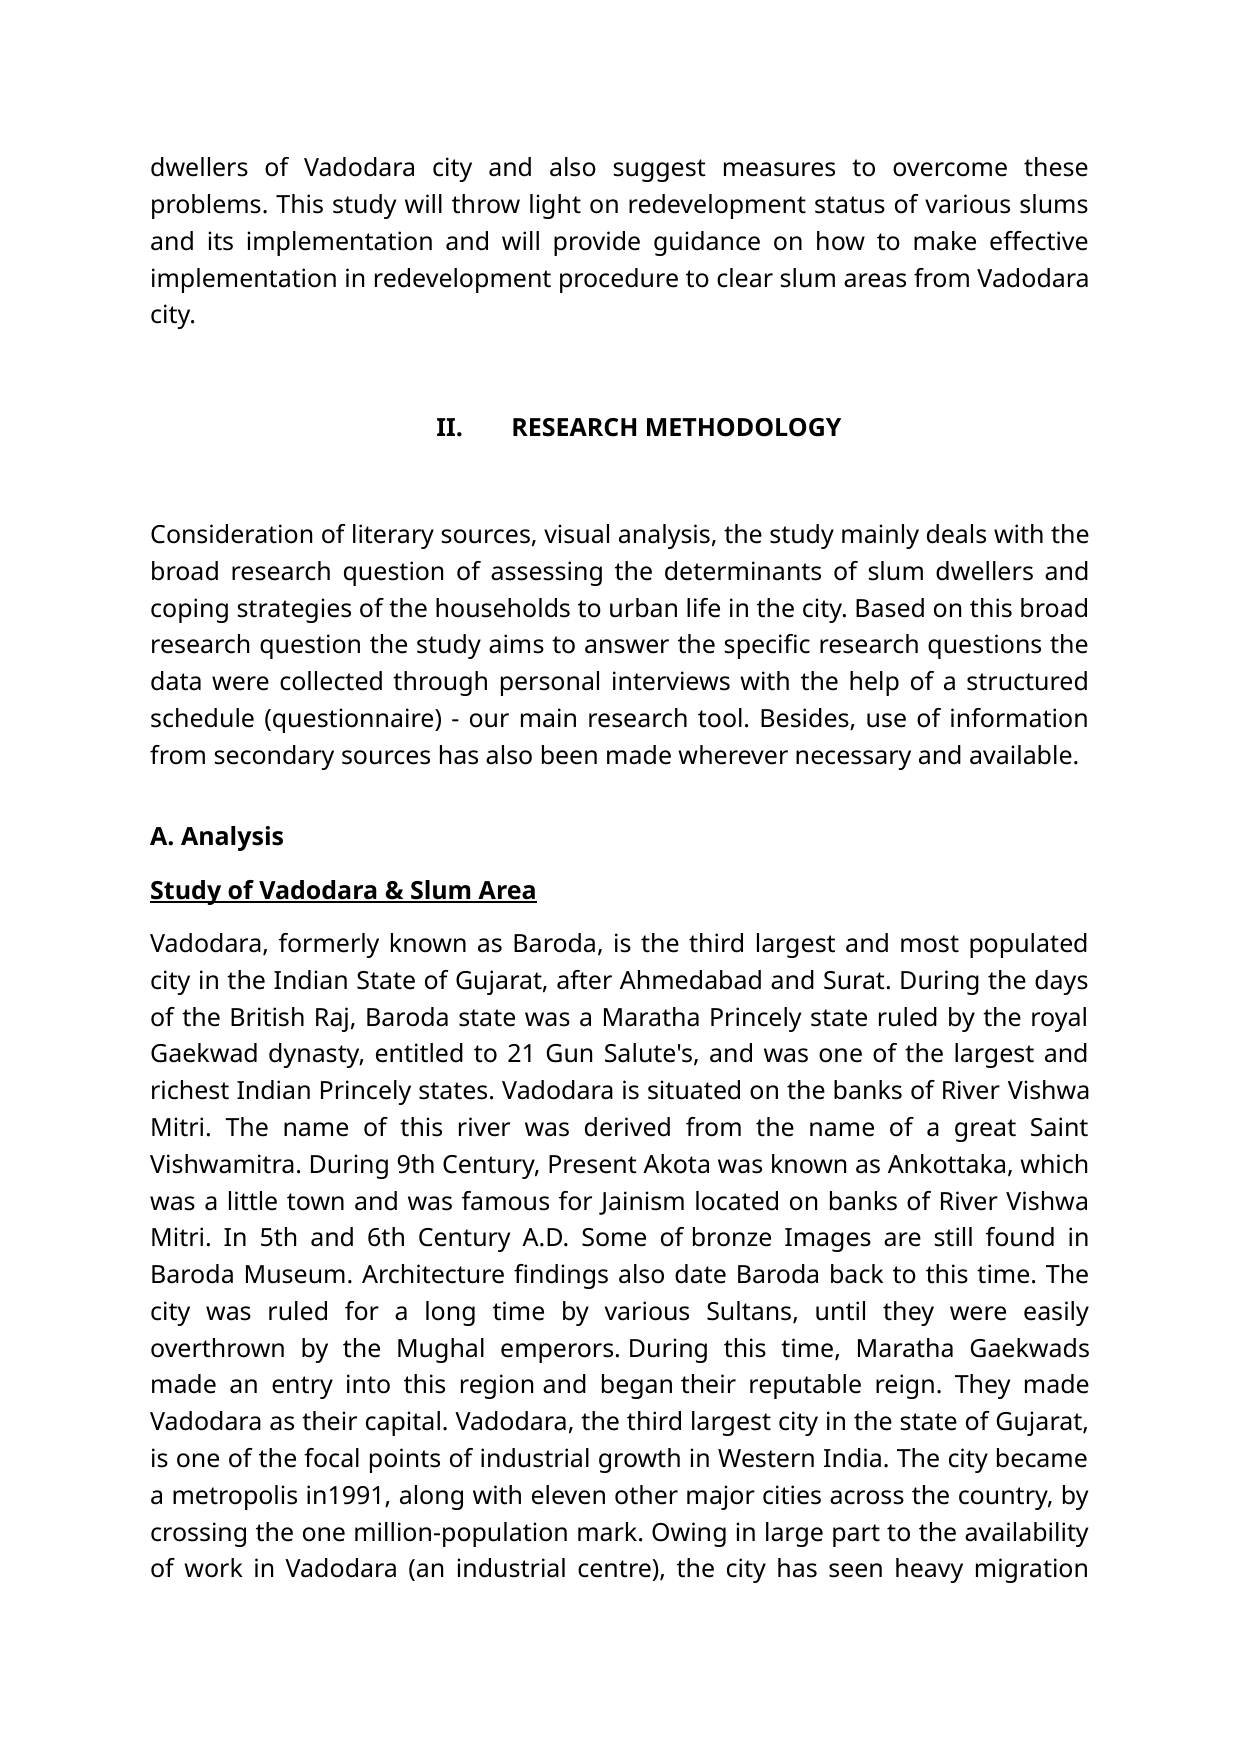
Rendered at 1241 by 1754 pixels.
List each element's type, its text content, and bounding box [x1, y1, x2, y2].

text Consideration of literary sources, visual analysis, the study mainly deals with the broad research question of assessing the determinants of slum dwellers and coping strategies of the households to urban life in the city. Based on this broad research question the study aims to answer the specific research questions the data were collected through personal interviews with the help of a structured schedule (questionnaire) - our main research tool. Besides, use of information from secondary sources has also been made wherever necessary and available. [150, 517, 1090, 772]
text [150, 150, 1090, 331]
list RESEARCH METHODOLOGY [187, 410, 1090, 444]
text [150, 926, 1090, 1585]
text Study of Vadodara & Slum Area [150, 872, 1090, 906]
text A. Analysis [150, 819, 1090, 853]
